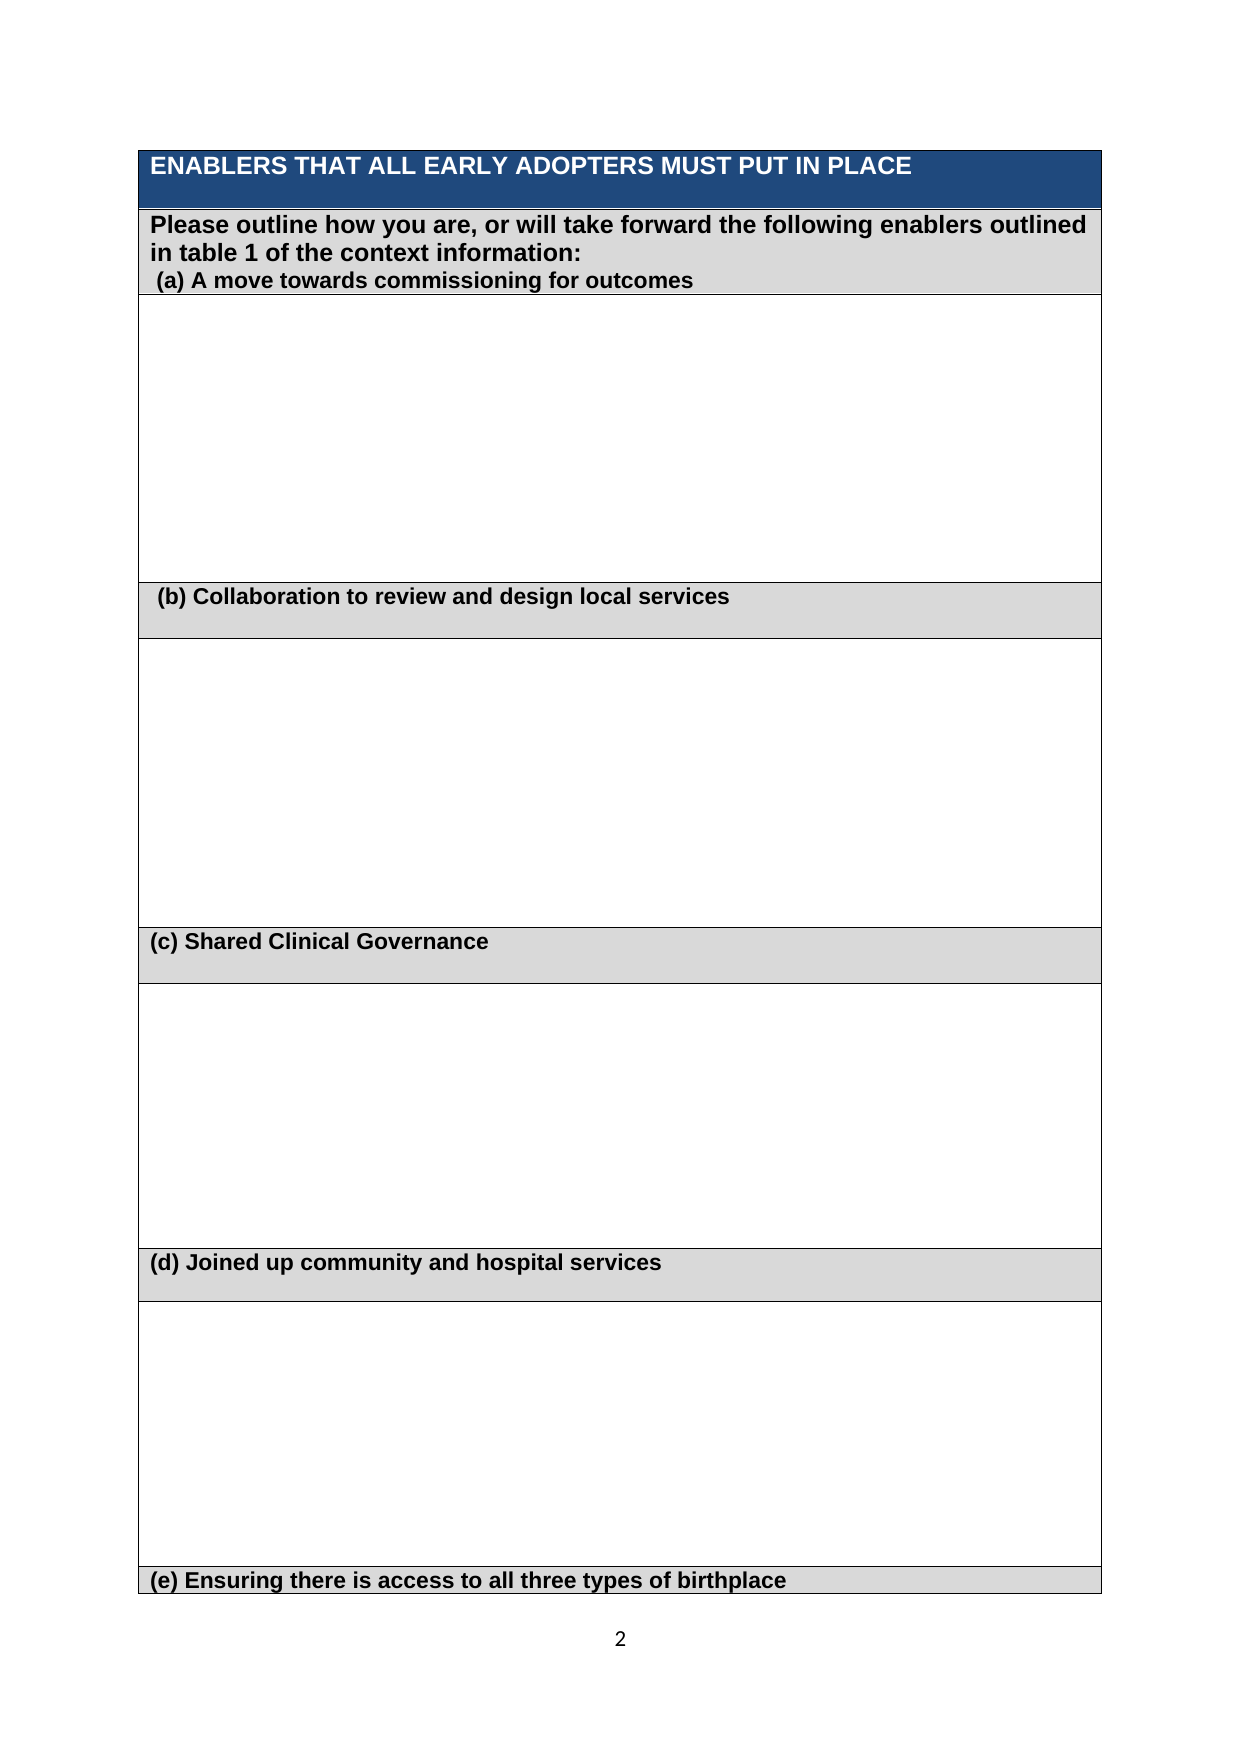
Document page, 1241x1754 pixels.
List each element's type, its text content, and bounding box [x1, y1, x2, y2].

table_cell Please outline how you are, or will take forward the following enablers outlined in table 1 of the context information: (a) A move towards commissioning for outcomes [139, 210, 1101, 293]
table_cell [139, 1302, 1101, 1566]
table_cell (d) Joined up community and hospital services [139, 1249, 1101, 1301]
table_header ENABLERS THAT ALL EARLY ADOPTERS MUST PUT IN PLACE [139, 151, 1101, 208]
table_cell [139, 1567, 1101, 1593]
table_cell (b) Collaboration to review and design local services [139, 583, 1101, 638]
table_cell [139, 984, 1101, 1247]
table_cell [139, 295, 1101, 582]
table_cell [139, 639, 1101, 927]
table_cell (c) Shared Clinical Governance [139, 928, 1101, 983]
